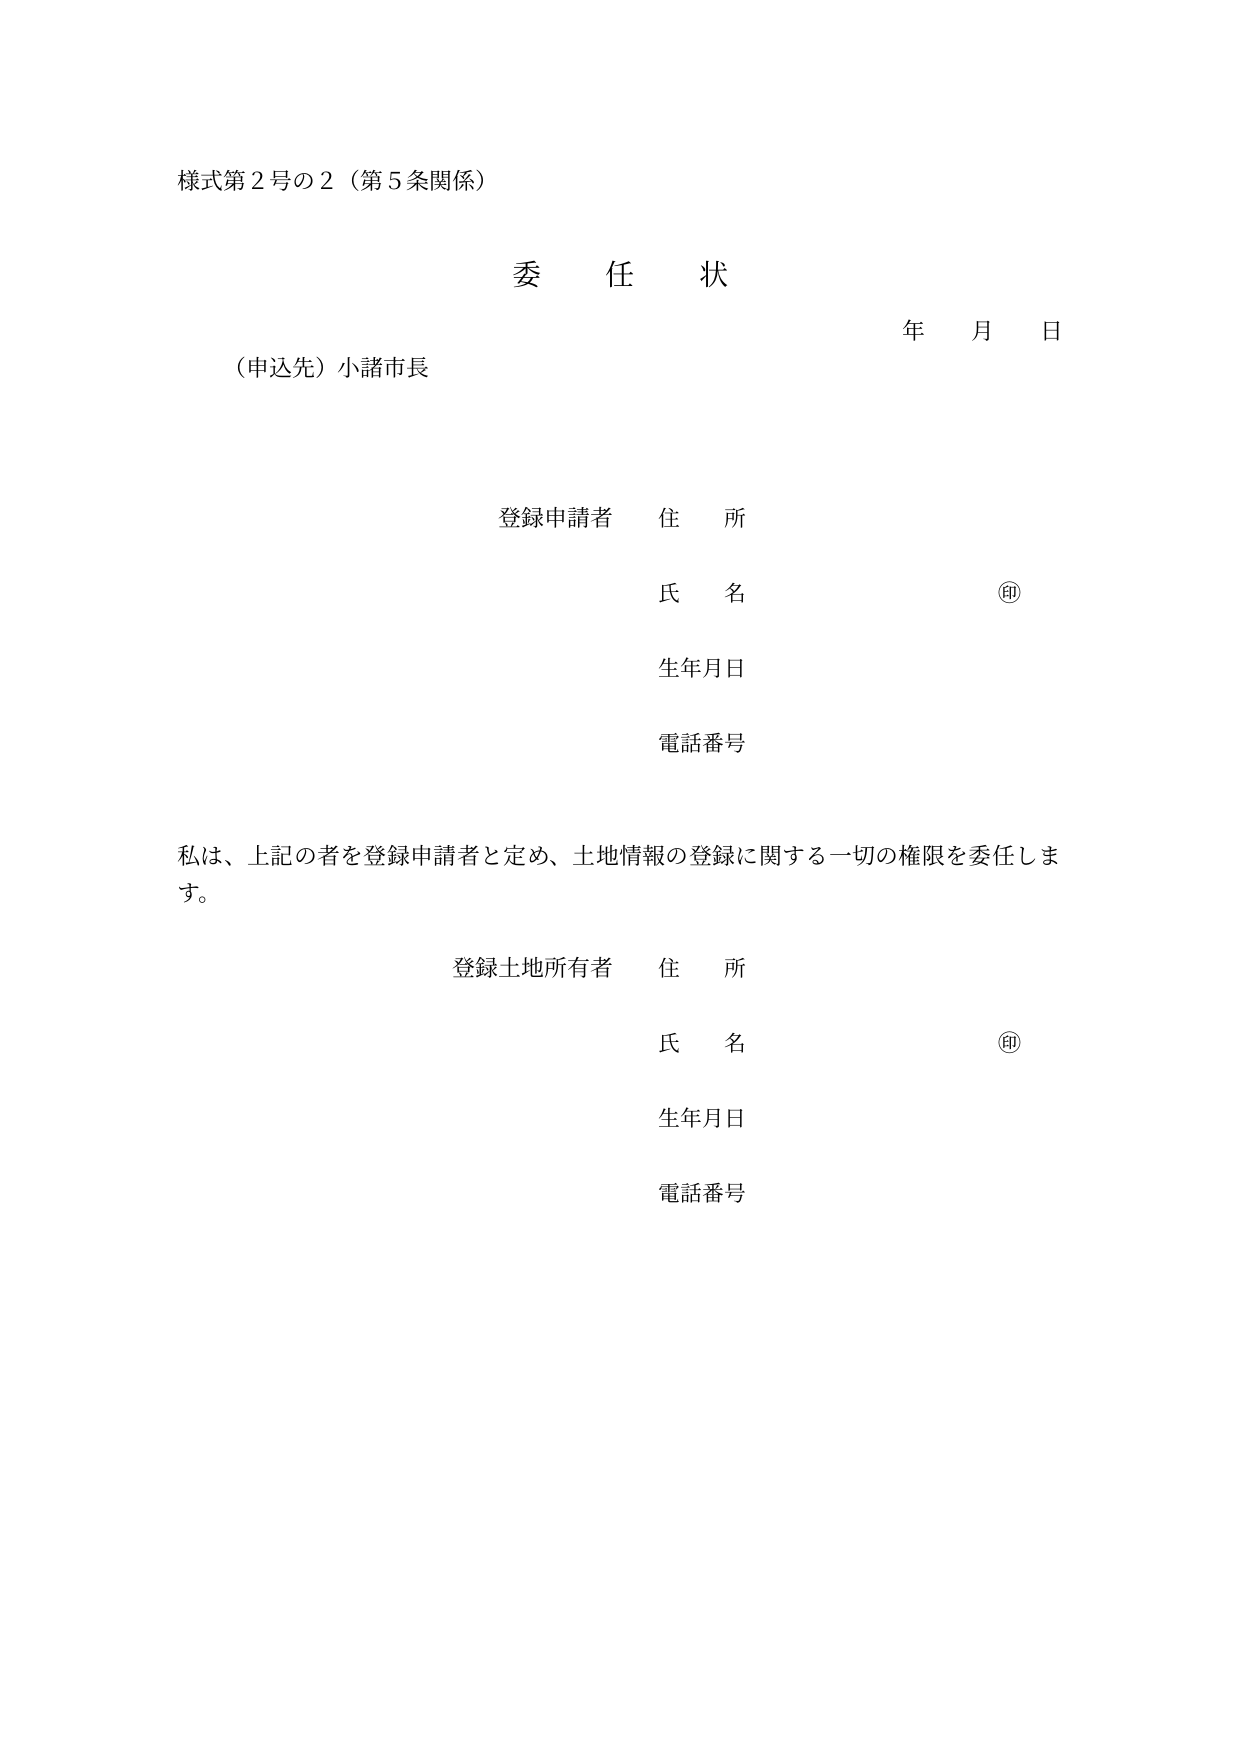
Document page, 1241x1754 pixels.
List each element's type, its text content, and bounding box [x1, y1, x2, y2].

text 登録申請者 住 所 [177, 498, 1063, 536]
text 生年月日 [177, 648, 1063, 686]
text 電話番号 [177, 1173, 1063, 1211]
text 様式第２号の２（第５条関係） [177, 161, 1063, 198]
text 私は、上記の者を登録申請者と定め、土地情報の登録に関する一切の権限を委任します。 [177, 836, 1063, 911]
text （申込先）小諸市長 [177, 348, 1063, 386]
text 登録土地所有者 住 所 [177, 948, 1063, 986]
text 氏 名 ㊞ [177, 573, 1063, 611]
text 委 任 状 [177, 236, 1063, 311]
text 氏 名 ㊞ [177, 1023, 1063, 1061]
text 電話番号 [177, 723, 1063, 761]
text 年 月 日 [177, 311, 1063, 348]
text 生年月日 [177, 1098, 1063, 1136]
